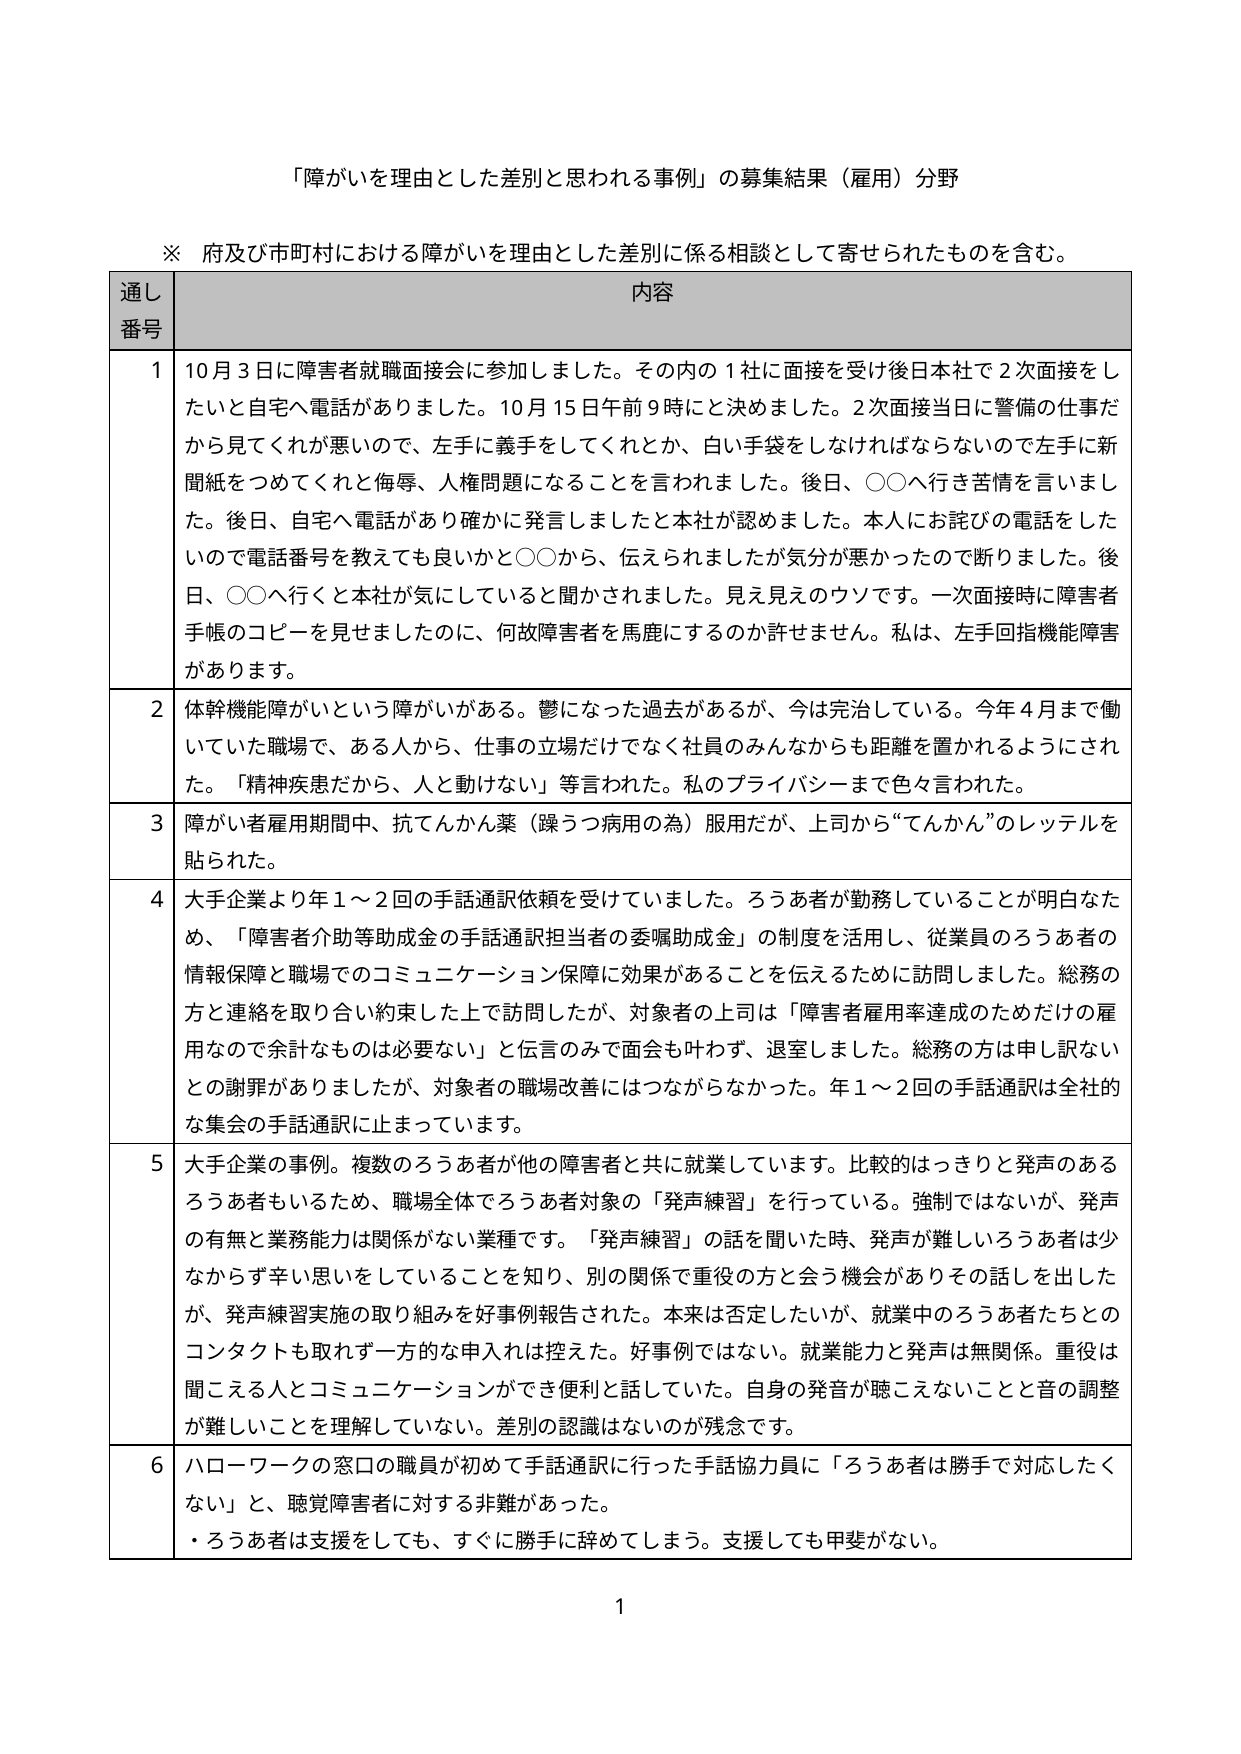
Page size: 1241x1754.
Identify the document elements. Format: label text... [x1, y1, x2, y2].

table_cell 大手企業の事例。複数のろうあ者が他の障害者と共に就業しています。比較的はっきりと発声のあるろうあ者もいるため、職場全体でろうあ者対象の「発声練習」を行っている。強制ではないが、発声の有無と業務能力は関係がない業種です。「発声練習」の話を聞いた時、発声が難しいろうあ者は少なからず辛い思いをしていることを知り、別の関係で重役の方と会う機会がありその話しを出したが、発声練習実施の取り組みを好事例報告された。本来は否定したいが、就業中のろうあ者たちとのコンタクトも取れず一方的な申入れは控えた。好事例ではない。就業能力と発声は無関係。重役は聞こえる人とコミュニケーションができ便利と話していた。自身の発音が聴こえないことと音の調整が難しいことを理解していない。差別の認識はないのが残念です。 [175, 1144, 1131, 1444]
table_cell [175, 1446, 1131, 1558]
text 「障がいを理由とした差別と思われる事例」の募集結果（雇用）分野 [112, 158, 1128, 196]
table_header 内容 [175, 272, 1131, 349]
table_cell 障がい者雇用期間中、抗てんかん薬（躁うつ病用の為）服用だが、上司から“てんかん”のレッテルを貼られた。 [175, 804, 1131, 878]
table_cell 1 [110, 351, 173, 688]
table_cell 5 [110, 1144, 173, 1444]
table_cell 4 [110, 880, 173, 1143]
table_cell 大手企業より年１～２回の手話通訳依頼を受けていました。ろうあ者が勤務していることが明白なため、「障害者介助等助成金の手話通訳担当者の委嘱助成金」の制度を活用し、従業員のろうあ者の情報保障と職場でのコミュニケーション保障に効果があることを伝えるために訪問しました。総務の方と連絡を取り合い約束した上で訪問したが、対象者の上司は「障害者雇用率達成のためだけの雇用なので余計なものは必要ない」と伝言のみで面会も叶わず、退室しました。総務の方は申し訳ないとの謝罪がありましたが、対象者の職場改善にはつながらなかった。年１～２回の手話通訳は全社的な集会の手話通訳に止まっています。 [175, 880, 1131, 1143]
table_cell 6 [110, 1446, 173, 1558]
text ※ 府及び市町村における障がいを理由とした差別に係る相談として寄せられたものを含む。 [112, 233, 1128, 271]
table_cell 10月3日に障害者就職面接会に参加しました。その内の1社に面接を受け後日本社で2次面接をしたいと自宅へ電話がありました。10月15日午前9時にと決めました。2次面接当日に警備の仕事だから見てくれが悪いので、左手に義手をしてくれとか、白い手袋をしなければならないので左手に新聞紙をつめてくれと侮辱、人権問題になることを言われました。後日、○○へ行き苦情を言いました。後日、自宅へ電話があり確かに発言しましたと本社が認めました。本人にお詫びの電話をしたいので電話番号を教えても良いかと○○から、伝えられましたが気分が悪かったので断りました。後日、○○へ行くと本社が気にしていると聞かされました。見え見えのウソです。一次面接時に障害者手帳のコピーを見せましたのに、何故障害者を馬鹿にするのか許せません。私は、左手回指機能障害があります。 [175, 351, 1131, 688]
table_cell 3 [110, 804, 173, 878]
table_cell 体幹機能障がいという障がいがある。鬱になった過去があるが、今は完治している。今年４月まで働いていた職場で、ある人から、仕事の立場だけでなく社員のみんなからも距離を置かれるようにされた。「精神疾患だから、人と動けない」等言われた。私のプライバシーまで色々言われた。 [175, 690, 1131, 802]
table_header 通し番号 [110, 272, 173, 349]
table_cell 2 [110, 690, 173, 802]
